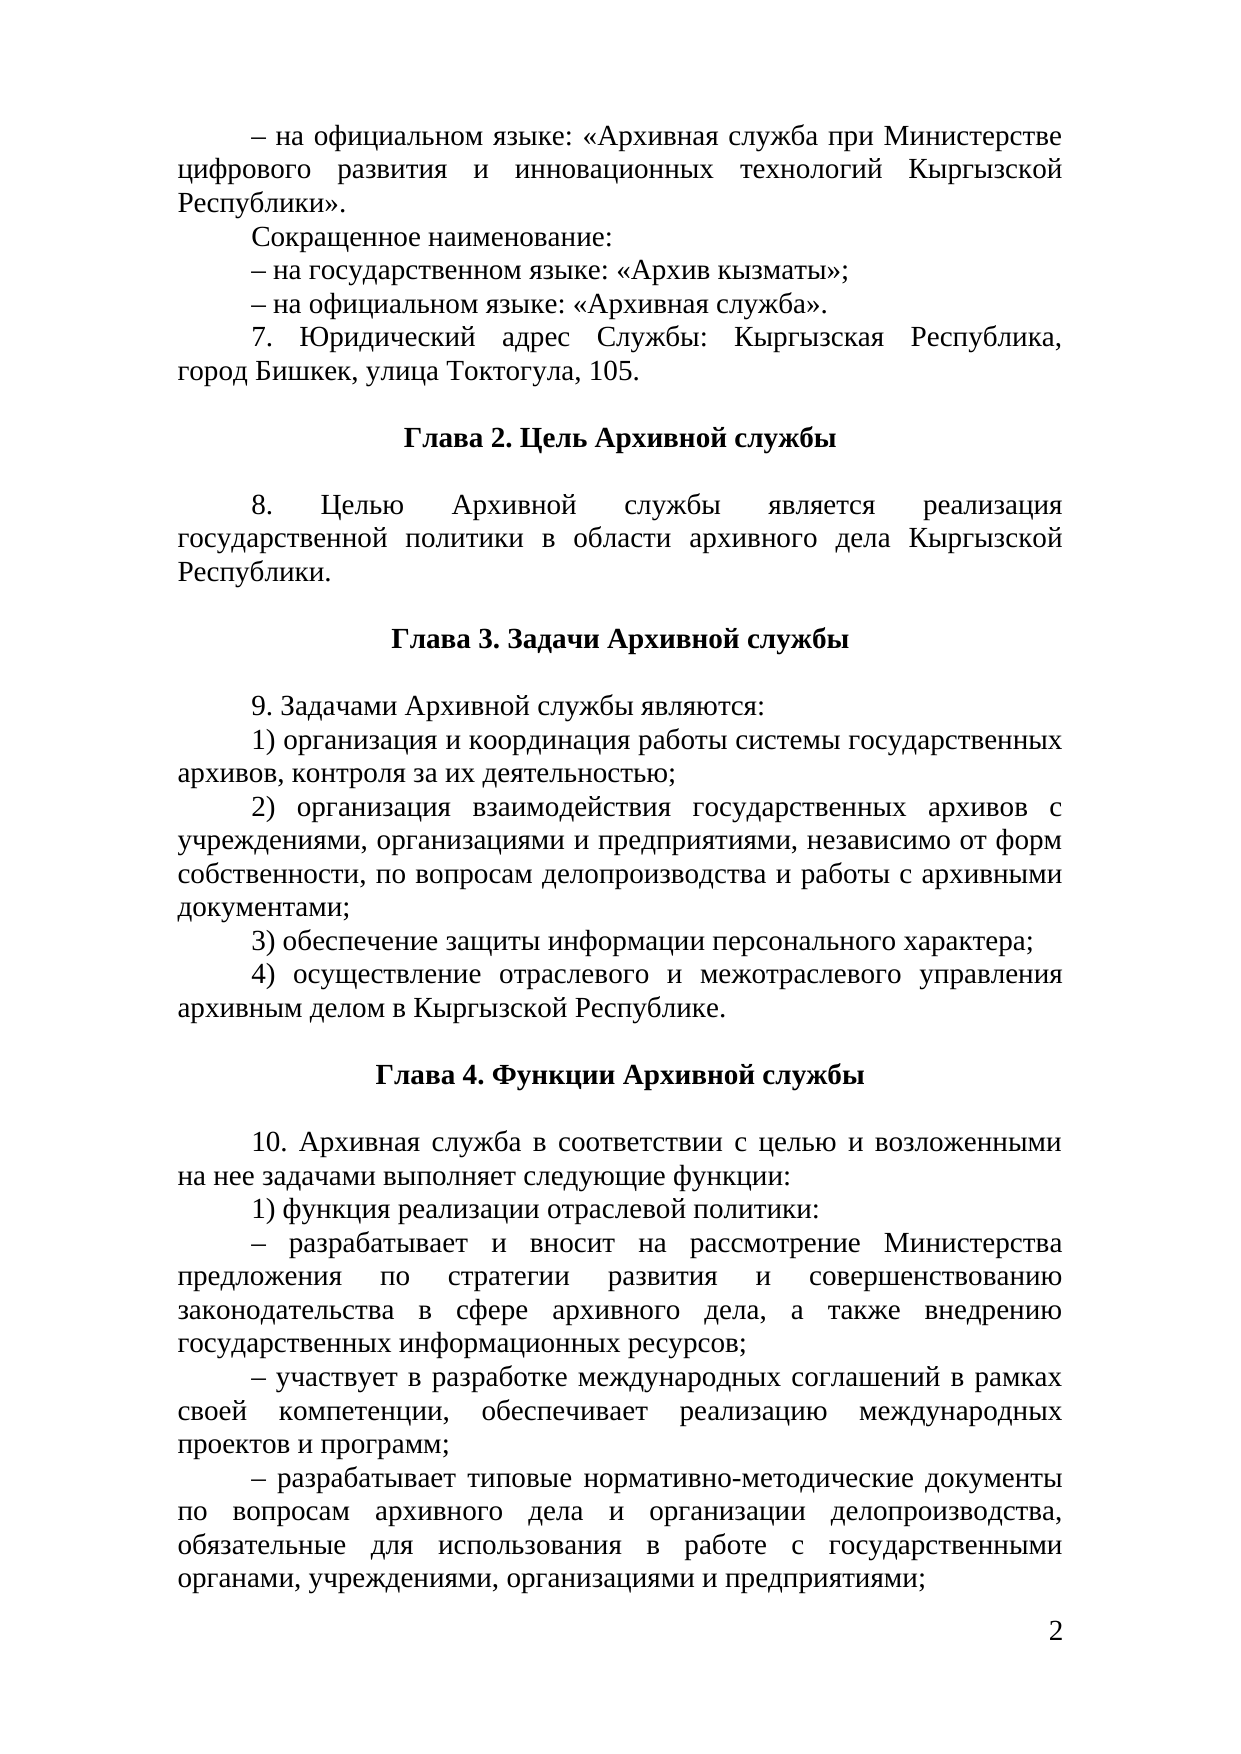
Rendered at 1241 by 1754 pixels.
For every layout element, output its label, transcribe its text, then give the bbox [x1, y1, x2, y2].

text – на официальном языке: «Архивная служба при Министерстве цифрового развития и инновационных технологий Кыргызской Республики». [177, 118, 1063, 219]
text – разрабатывает и вносит на рассмотрение Министерства предложения по стратегии развития и совершенствованию законодательства в сфере архивного дела, а также внедрению государственных информационных ресурсов; [177, 1225, 1063, 1359]
text Сокращенное наименование: [177, 219, 1063, 252]
text 4) осуществление отраслевого и межотраслевого управления архивным делом в Кыргызской Республике. [177, 957, 1063, 1024]
text 2) организация взаимодействия государственных архивов с учреждениями, организациями и предприятиями, независимо от форм собственности, по вопросам делопроизводства и работы с архивными документами; [177, 789, 1063, 923]
text 8. Целью Архивной службы является реализация государственной политики в области архивного дела Кыргызской Республики. [177, 487, 1063, 588]
text 1) организация и координация работы системы государственных архивов, контроля за их деятельностью; [177, 722, 1063, 789]
text – на государственном языке: «Архив кызматы»; [177, 252, 1063, 286]
text 1) функция реализации отраслевой политики: [177, 1191, 1063, 1225]
text – разрабатывает типовые нормативно-методические документы по вопросам архивного дела и организации делопроизводства, обязательные для использования в работе с государственными органами, учреждениями, организациями и предприятиями; [177, 1460, 1063, 1594]
text – на официальном языке: «Архивная служба». [177, 286, 1063, 319]
text Глава 4. Функции Архивной службы [177, 1057, 1063, 1091]
text Глава 2. Цель Архивной службы [177, 420, 1063, 453]
text 10. Архивная служба в соответствии с целью и возложенными на нее задачами выполняет следующие функции: [177, 1124, 1063, 1191]
text Глава 3. Задачи Архивной службы [177, 621, 1063, 655]
text – участвует в разработке международных соглашений в рамках своей компетенции, обеспечивает реализацию международных проектов и программ; [177, 1359, 1063, 1460]
text 7. Юридический адрес Службы: Кыргызская Республика, город Бишкек, улица Токтогула, 105. [177, 319, 1063, 386]
text 9. Задачами Архивной службы являются: [177, 688, 1063, 722]
text 3) обеспечение защиты информации персонального характера; [177, 923, 1063, 957]
